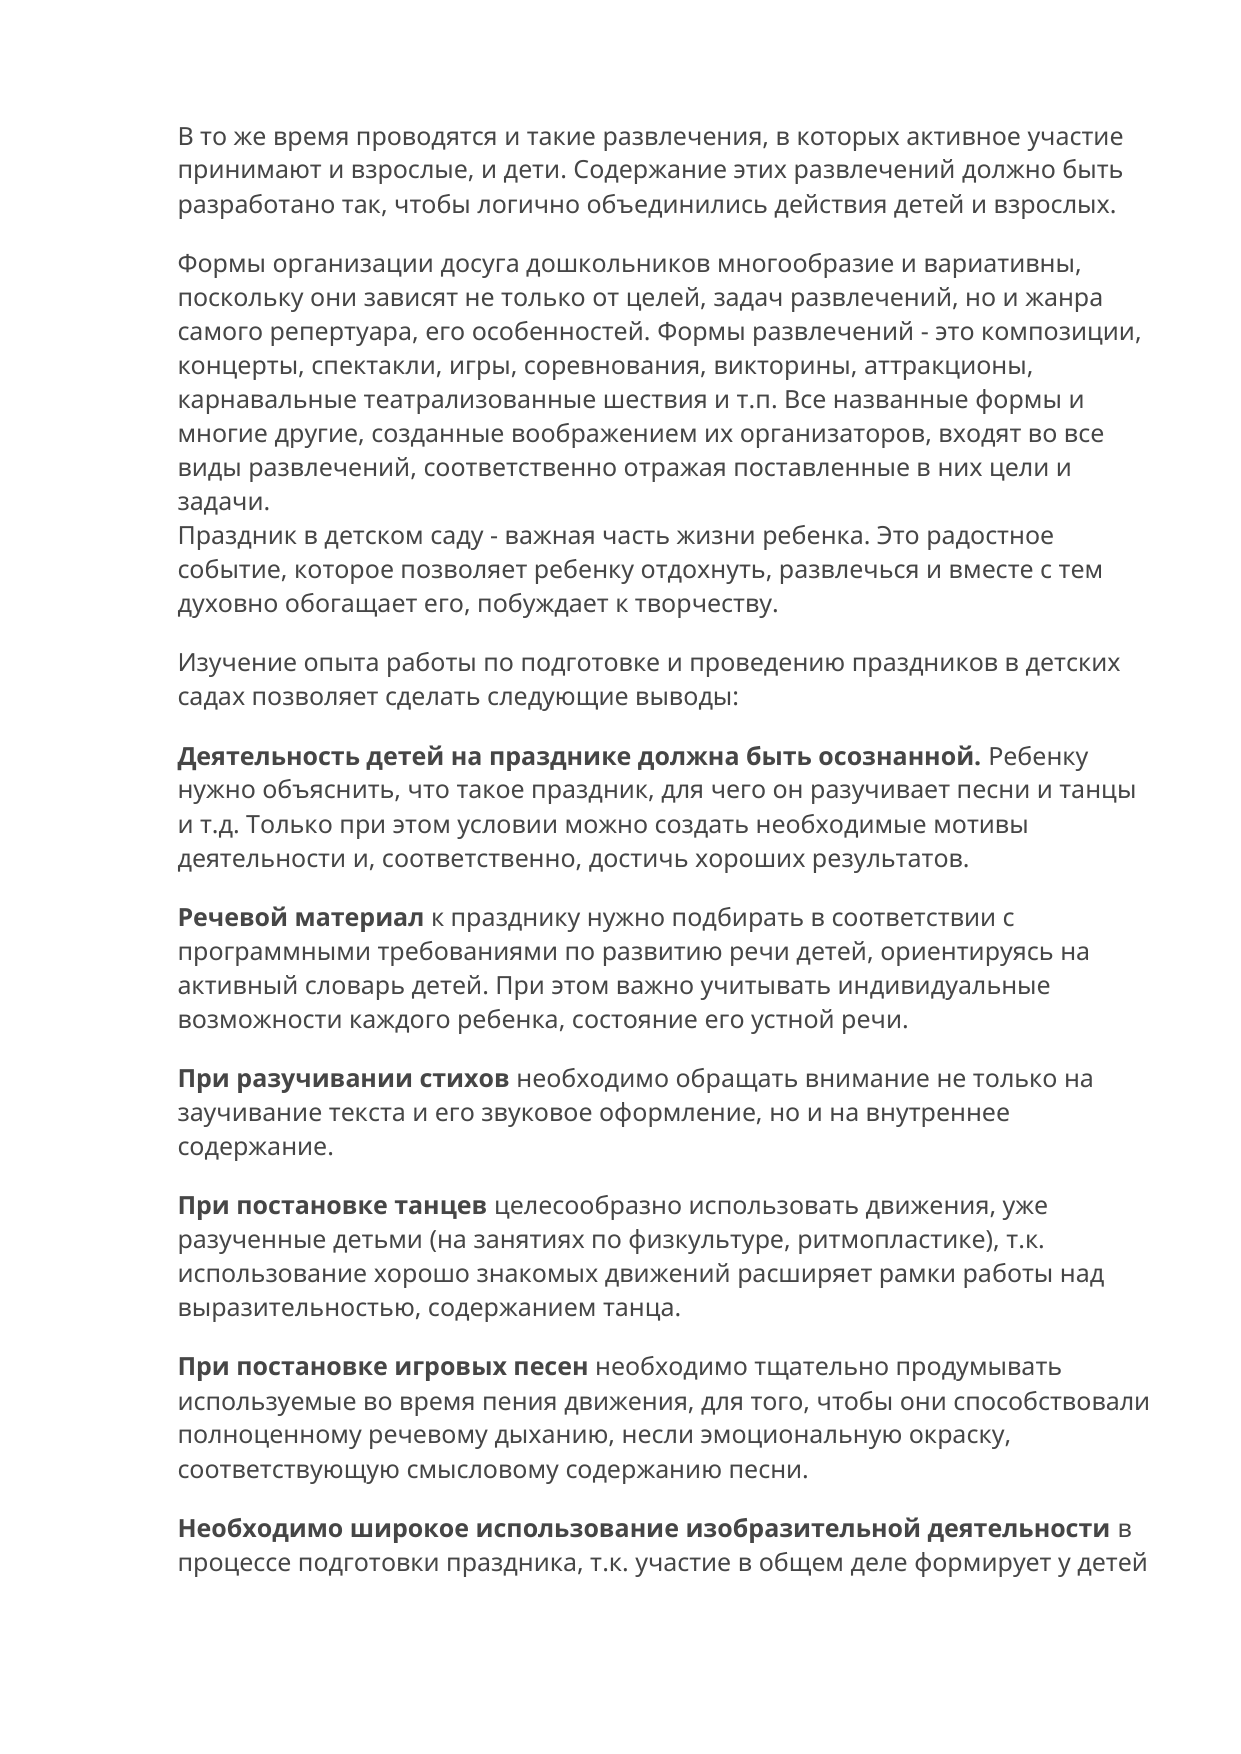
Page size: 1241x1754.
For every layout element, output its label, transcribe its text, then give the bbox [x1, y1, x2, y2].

text При разучивании стихов необходимо обращать внимание не только на заучивание текста и его звуковое оформление, но и на внутреннее содержание. [177, 1061, 1152, 1163]
text Формы организации досуга дошкольников многообразие и вариативны, поскольку они зависят не только от целей, задач развлечений, но и жанра самого репертуара, его особенностей. Формы развлечений - это композиции, концерты, спектакли, игры, соревнования, викторины, аттракционы, карнавальные театрализованные шествия и т.п. Все названные формы и многие другие, созданные воображением их организаторов, входят во все виды развлечений, соответственно отражая поставленные в них цели и задачи. [177, 245, 1152, 518]
text Деятельность детей на празднике должна быть осознанной. Ребенку нужно объяснить, что такое праздник, для чего он разучивает песни и танцы и т.д. Только при этом условии можно создать необходимые мотивы деятельности и, соответственно, достичь хороших результатов. [177, 738, 1152, 874]
text В то же время проводятся и такие развлечения, в которых активное участие принимают и взрослые, и дети. Содержание этих развлечений должно быть разработано так, чтобы логично объединились действия детей и взрослых. [177, 118, 1152, 220]
text Речевой материал к празднику нужно подбирать в соответствии с программными требованиями по развитию речи детей, ориентируясь на активный словарь детей. При этом важно учитывать индивидуальные возможности каждого ребенка, состояние его устной речи. [177, 899, 1152, 1036]
text Праздник в детском саду - важная часть жизни ребенка. Это радостное событие, которое позволяет ребенку отдохнуть, развлечься и вместе с тем духовно обогащает его, побуждает к творчеству. [177, 518, 1152, 620]
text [177, 1510, 1152, 1578]
text Изучение опыта работы по подготовке и проведению праздников в детских садах позволяет сделать следующие выводы: [177, 645, 1152, 713]
text При постановке игровых песен необходимо тщательно продумывать используемые во время пения движения, для того, чтобы они способствовали полноценному речевому дыханию, несли эмоциональную окраску, соответствующую смысловому содержанию песни. [177, 1349, 1152, 1485]
text При постановке танцев целесообразно использовать движения, уже разученные детьми (на занятиях по физкультуре, ритмопластике), т.к. использование хорошо знакомых движений расширяет рамки работы над выразительностью, содержанием танца. [177, 1188, 1152, 1324]
